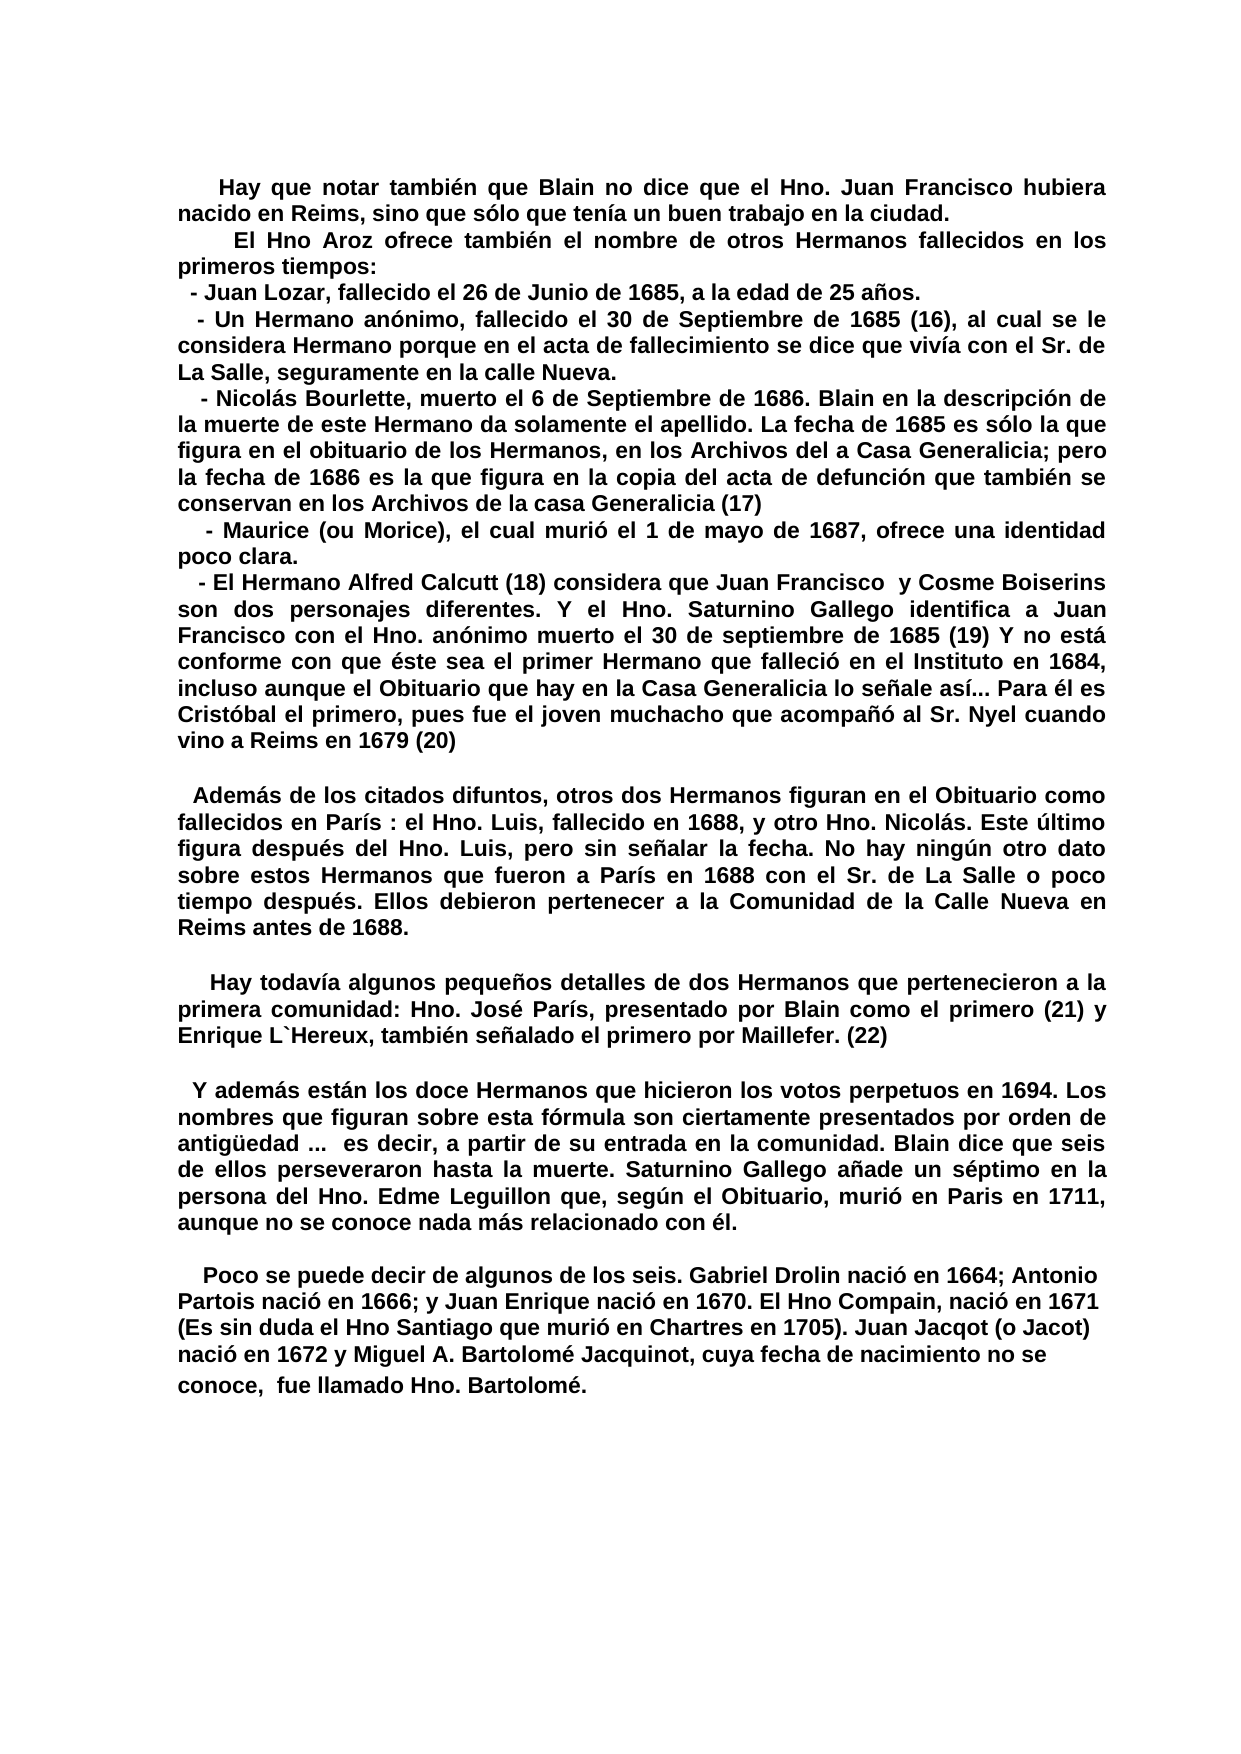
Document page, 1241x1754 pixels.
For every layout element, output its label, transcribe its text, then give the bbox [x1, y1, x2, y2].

text El Hno Aroz ofrece también el nombre de otros Hermanos fallecidos en los primeros tiempos: [177, 227, 1107, 279]
text - Un Hermano anónimo, fallecido el 30 de Septiembre de 1685 (16), al cual se le considera Hermano porque en el acta de fallecimiento se dice que vivía con el Sr. de La Salle, seguramente en la calle Nueva. [177, 306, 1107, 385]
text Hay todavía algunos pequeños detalles de dos Hermanos que pertenecieron a la primera comunidad: Hno. José París, presentado por Blain como el primero (21) y Enrique L`Hereux, también señalado el primero por Maillefer. (22) [177, 969, 1107, 1048]
text Poco se puede decir de algunos de los seis. Gabriel Drolin nació en 1664; Antonio Partois nació en 1666; y Juan Enrique nació en 1670. El Hno Compain, nació en 1671 (Es sin duda el Hno Santiago que murió en Chartres en 1705). Juan Jacqot (o Jacot) nació en 1672 y Miguel A. Bartolomé Jacquinot, cuya fecha de nacimiento no se conoce, fue llamado Hno. Bartolomé. [177, 1262, 1107, 1401]
text - Maurice (ou Morice), el cual murió el 1 de mayo de 1687, ofrece una identidad poco clara. [177, 517, 1107, 569]
text - El Hermano Alfred Calcutt (18) considera que Juan Francisco y Cosme Boiserins son dos personajes diferentes. Y el Hno. Saturnino Gallego identifica a Juan Francisco con el Hno. anónimo muerto el 30 de septiembre de 1685 (19) Y no está conforme con que éste sea el primer Hermano que falleció en el Instituto en 1684, incluso aunque el Obituario que hay en la Casa Generalicia lo señale así... Para él es Cristóbal el primero, pues fue el joven muchacho que acompañó al Sr. Nyel cuando vino a Reims en 1679 (20) [177, 569, 1107, 754]
text Hay que notar también que Blain no dice que el Hno. Juan Francisco hubiera nacido en Reims, sino que sólo que tenía un buen trabajo en la ciudad. [177, 174, 1107, 227]
text - Juan Lozar, fallecido el 26 de Junio de 1685, a la edad de 25 años. [177, 279, 1107, 306]
text - Nicolás Bourlette, muerto el 6 de Septiembre de 1686. Blain en la descripción de la muerte de este Hermano da solamente el apellido. La fecha de 1685 es sólo la que figura en el obituario de los Hermanos, en los Archivos del a Casa Generalicia; pero la fecha de 1686 es la que figura en la copia del acta de defunción que también se conservan en los Archivos de la casa Generalicia (17) [177, 385, 1107, 517]
text Además de los citados difuntos, otros dos Hermanos figuran en el Obituario como fallecidos en París : el Hno. Luis, fallecido en 1688, y otro Hno. Nicolás. Este último figura después del Hno. Luis, pero sin señalar la fecha. No hay ningún otro dato sobre estos Hermanos que fueron a París en 1688 con el Sr. de La Salle o poco tiempo después. Ellos debieron pertenecer a la Comunidad de la Calle Nueva en Reims antes de 1688. [177, 782, 1107, 941]
text Y además están los doce Hermanos que hicieron los votos perpetuos en 1694. Los nombres que figuran sobre esta fórmula son ciertamente presentados por orden de antigüedad ... es decir, a partir de su entrada en la comunidad. Blain dice que seis de ellos perseveraron hasta la muerte. Saturnino Gallego añade un séptimo en la persona del Hno. Edme Leguillon que, según el Obituario, murió en Paris en 1711, aunque no se conoce nada más relacionado con él. [177, 1077, 1107, 1235]
